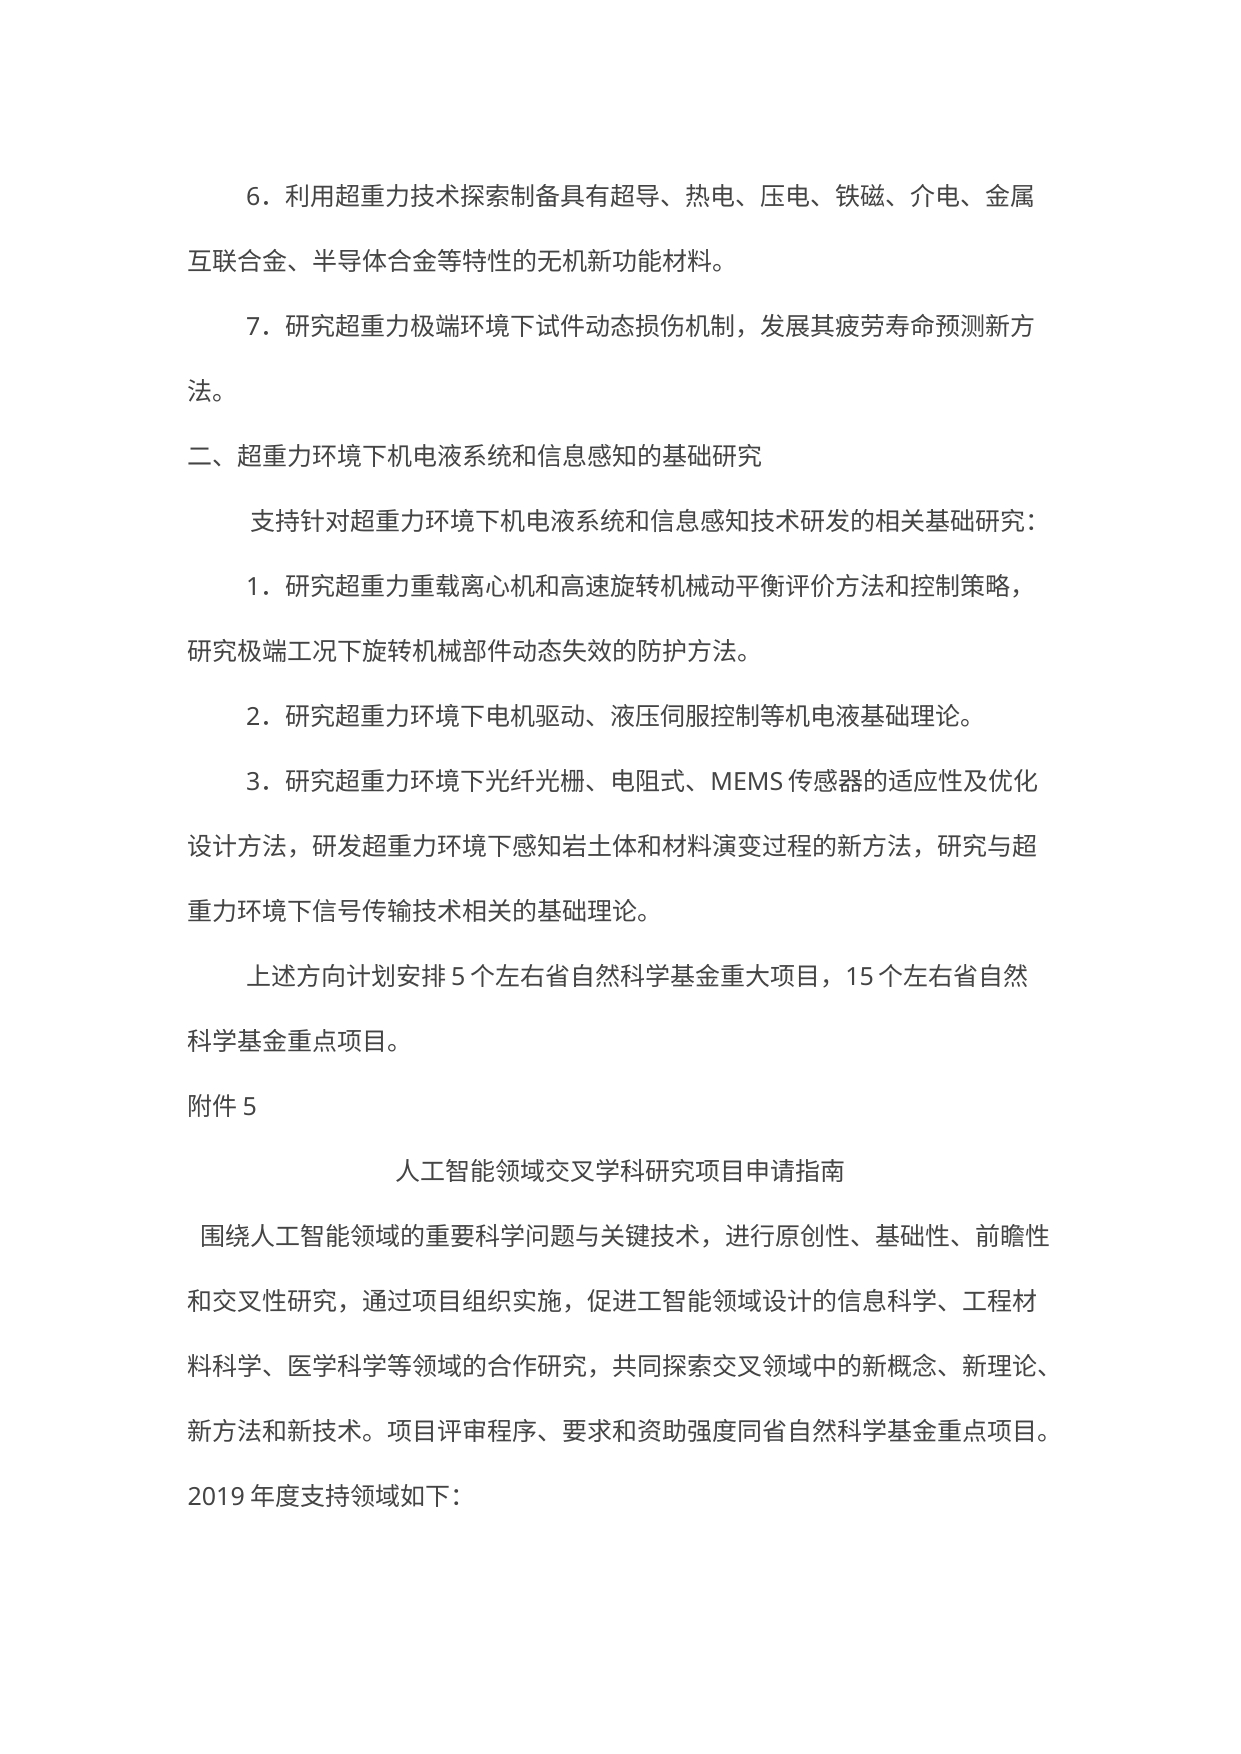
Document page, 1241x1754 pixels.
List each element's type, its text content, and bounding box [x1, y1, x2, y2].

text 人工智能领域交叉学科研究项目申请指南 [187, 1137, 1053, 1202]
text 附件5 [187, 1072, 1053, 1137]
text 围绕人工智能领域的重要科学问题与关键技术，进行原创性、基础性、前瞻性和交叉性研究，通过项目组织实施，促进工智能领域设计的信息科学、工程材料科学、医学科学等领域的合作研究，共同探索交叉领域中的新概念、新理论、新方法和新技术。项目评审程序、要求和资助强度同省自然科学基金重点项目。2019年度支持领域如下： [187, 1202, 1053, 1527]
text 2．研究超重力环境下电机驱动、液压伺服控制等机电液基础理论。 [187, 682, 1053, 747]
text 3．研究超重力环境下光纤光栅、电阻式、MEMS传感器的适应性及优化设计方法，研发超重力环境下感知岩土体和材料演变过程的新方法，研究与超重力环境下信号传输技术相关的基础理论。 [187, 747, 1053, 942]
text 1．研究超重力重载离心机和高速旋转机械动平衡评价方法和控制策略，研究极端工况下旋转机械部件动态失效的防护方法。 [187, 552, 1053, 682]
text 二、超重力环境下机电液系统和信息感知的基础研究 [187, 422, 1053, 487]
text 6．利用超重力技术探索制备具有超导、热电、压电、铁磁、介电、金属互联合金、半导体合金等特性的无机新功能材料。 [187, 162, 1053, 292]
text 上述方向计划安排5个左右省自然科学基金重大项目，15个左右省自然科学基金重点项目。 [187, 942, 1053, 1072]
text 7．研究超重力极端环境下试件动态损伤机制，发展其疲劳寿命预测新方法。 [187, 292, 1053, 422]
text 支持针对超重力环境下机电液系统和信息感知技术研发的相关基础研究： [187, 487, 1053, 552]
